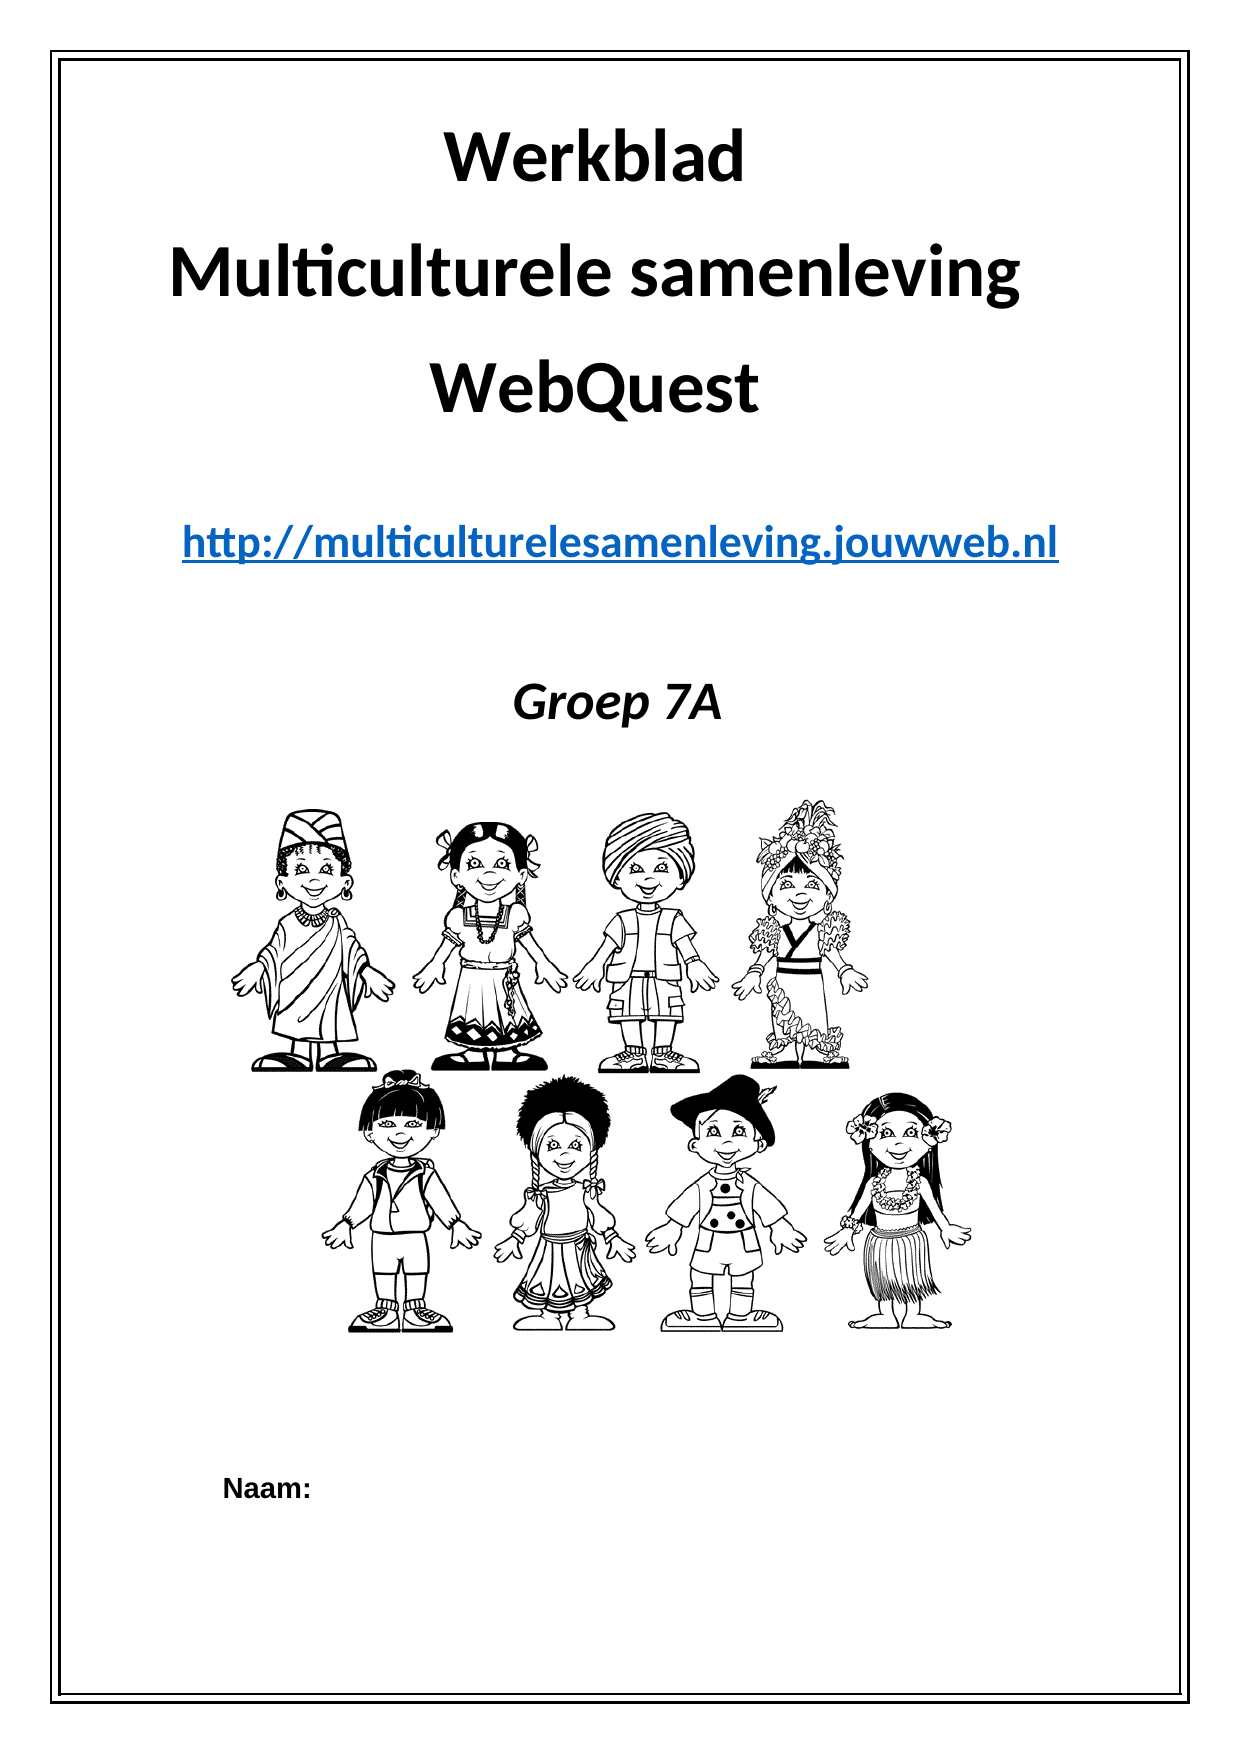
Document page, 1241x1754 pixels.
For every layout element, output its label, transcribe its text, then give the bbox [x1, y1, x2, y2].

text Naam: [75, 1471, 1165, 1504]
text Groep 7A [75, 667, 1165, 733]
text http://multiculturelesamenleving.jouwweb.nl [75, 513, 1165, 569]
picture [202, 774, 1026, 1371]
